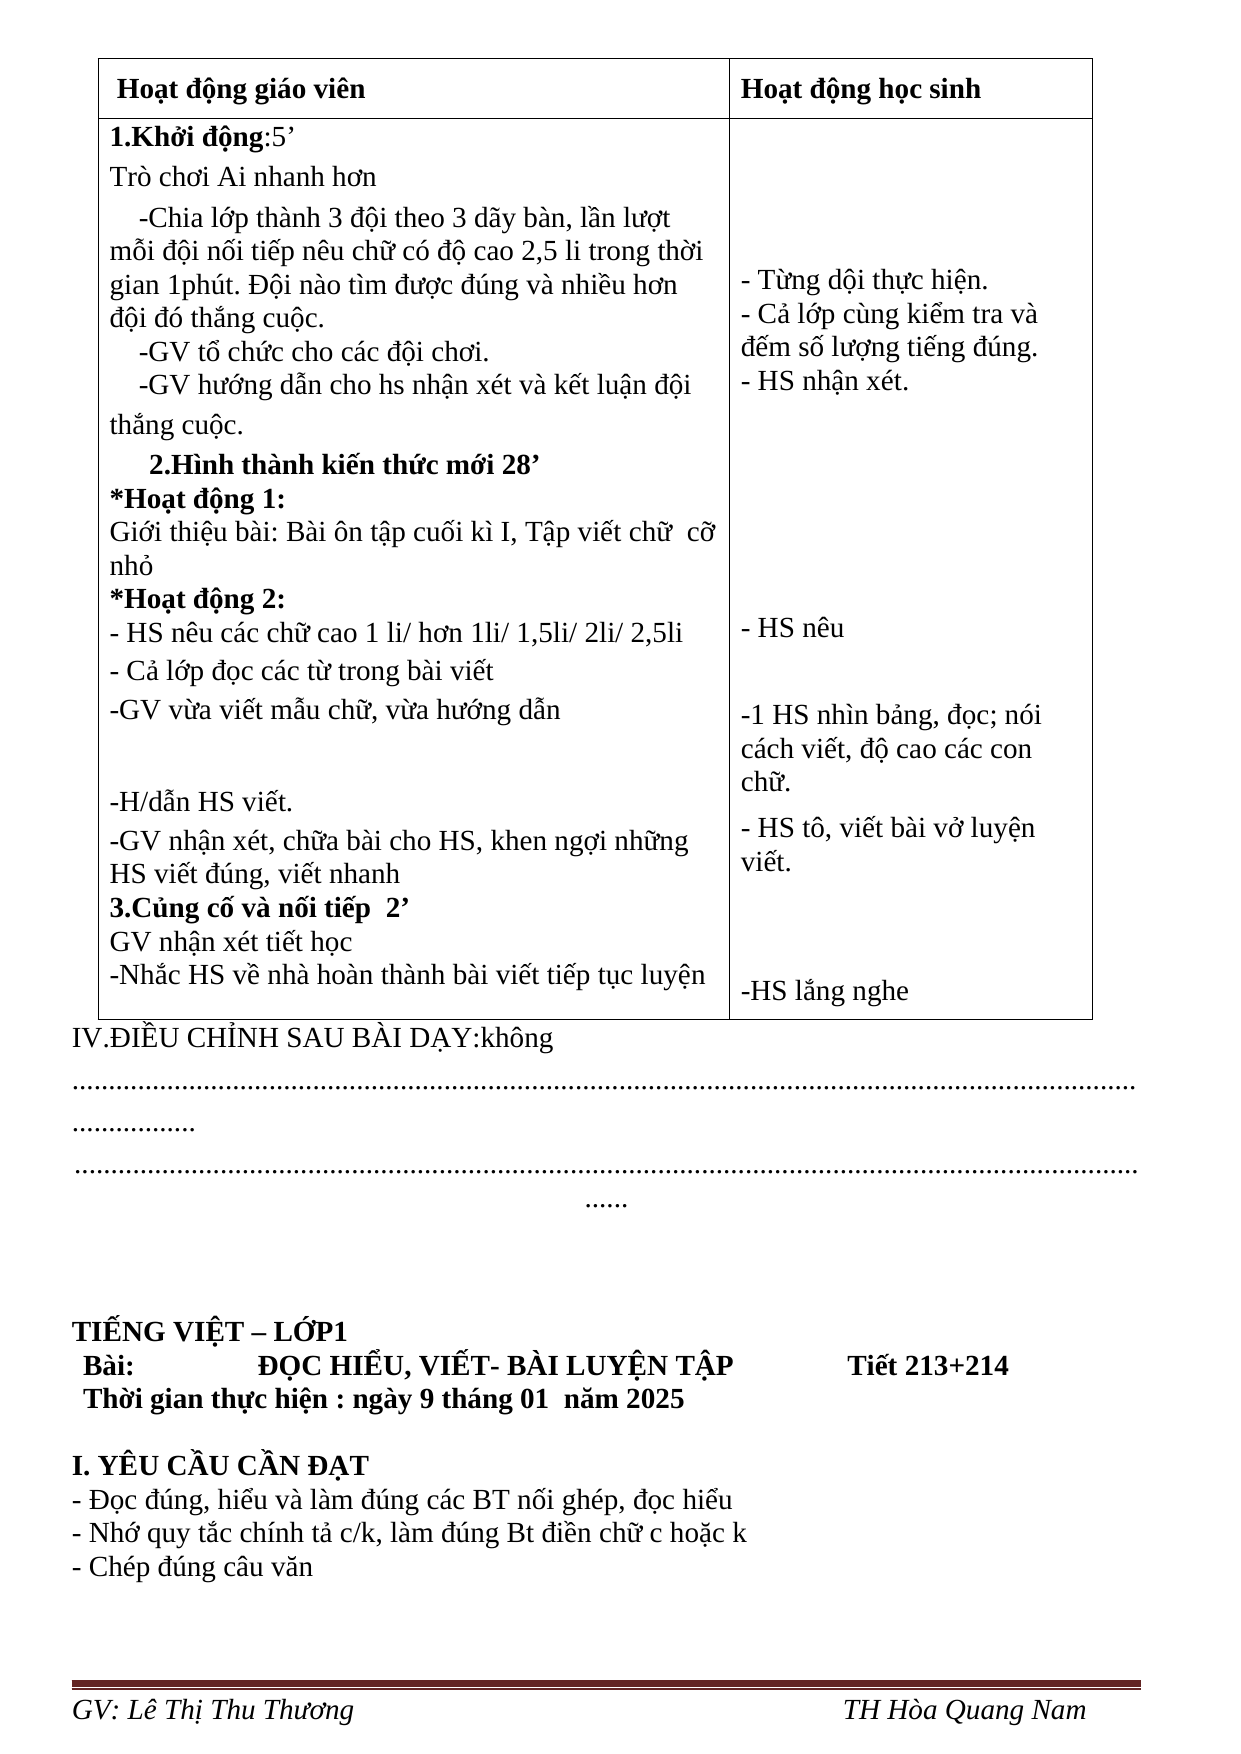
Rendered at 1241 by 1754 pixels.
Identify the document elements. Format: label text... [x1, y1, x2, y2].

text TIẾNG VIỆT – LỚP1 [72, 1314, 1141, 1348]
text - Đọc đúng, hiểu và làm đúng các BT nối ghép, đọc hiểu [72, 1482, 1141, 1515]
table_cell - HS nêu -1 HS nhìn bảng, đọc; nói cách viết, độ cao các con chữ. - HS tô, viết bài vở luyện viết. -HS lắng nghe [730, 581, 1092, 1019]
text I. YÊU CẦU CẦN ĐẠT [72, 1448, 1141, 1482]
text ........................................................................................................................................................ [72, 1146, 1141, 1213]
text - Chép đúng câu văn [72, 1549, 1141, 1582]
text ................................................................................................................................................................... [72, 1062, 1141, 1138]
text - Nhớ quy tắc chính tả c/k, làm đúng Bt điền chữ c hoặc k [72, 1515, 1141, 1549]
table_cell 1.Khởi động:5’ Trò chơi Ai nhanh hơn -Chia lớp thành 3 đội theo 3 dãy bàn, lần lượt mỗi đội nối tiếp nêu chữ có độ cao 2,5 li trong thời gian 1phút. Đội nào tìm được đúng và nhiều hơn đội đó thắng cuộc. -GV tổ chức cho các đội chơi. -GV hướng dẫn cho hs nhận xét và kết luận đội thắng cuộc. 2.Hình thành kiến thức mới 28’ *Hoạt động 1: Giới thiệu bài: Bài ôn tập cuối kì I, Tập viết chữ cỡ nhỏ [99, 119, 729, 581]
table_header Hoạt động giáo viên [99, 59, 729, 118]
table_header ĐỌC HIỂU, VIẾT- BÀI LUYỆN TẬP [155, 1348, 836, 1381]
text IV.ĐIỀU CHỈNH SAU BÀI DẠY:không [72, 1020, 1141, 1053]
table_cell Thời gian thực hiện : ngày 9 tháng 01 năm 2025 [72, 1381, 1045, 1415]
table_header Hoạt động học sinh [730, 59, 1092, 118]
table_header Tiết 213+214 [836, 1348, 1045, 1381]
table_header Bài: [72, 1348, 155, 1381]
table_cell *Hoạt động 2: - HS nêu các chữ cao 1 li/ hơn 1li/ 1,5li/ 2li/ 2,5li - Cả lớp đọc các từ trong bài viết -GV vừa viết mẫu chữ, vừa hướng dẫn -H/dẫn HS viết. -GV nhận xét, chữa bài cho HS, khen ngợi những HS viết đúng, viết nhanh 3.Củng cố và nối tiếp 2’ GV nhận xét tiết học -Nhắc HS về nhà hoàn thành bài viết tiếp tục luyện [99, 581, 729, 1019]
table_cell - Từng dội thực hiện. - Cả lớp cùng kiểm tra và đếm số lượng tiếng đúng. - HS nhận xét. [730, 119, 1092, 581]
